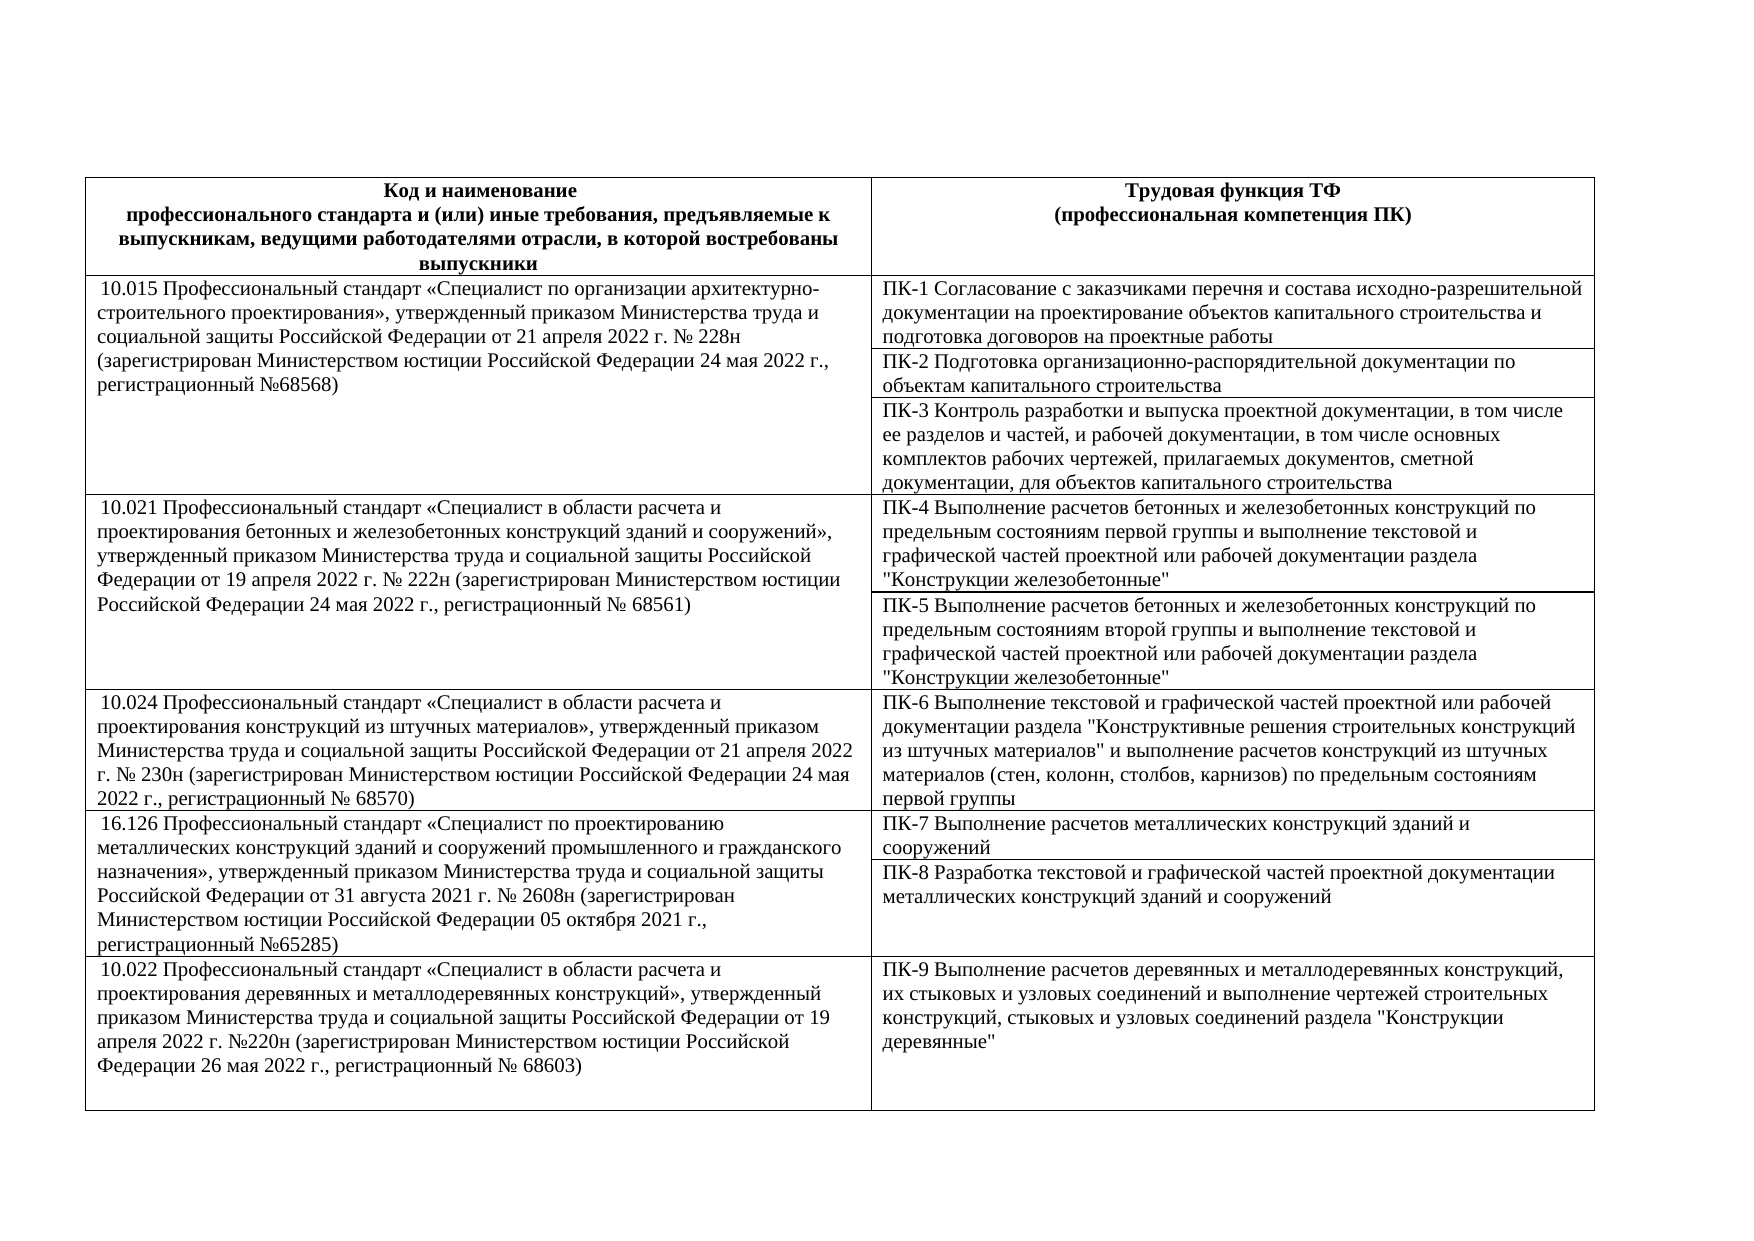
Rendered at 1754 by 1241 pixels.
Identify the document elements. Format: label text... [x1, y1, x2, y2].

table_cell ПК-4 Выполнение расчетов бетонных и железобетонных конструкций по предельным состояниям первой группы и выполнение текстовой и графической частей проектной или рабочей документации раздела "Конструкции железобетонные" [872, 495, 1594, 591]
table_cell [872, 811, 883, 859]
table_header Трудовая функция ТФ (профессиональная компетенция ПК) [872, 178, 1594, 274]
table_cell ПК-6 Выполнение текстовой и графической частей проектной или рабочей документации раздела "Конструктивные решения строительных конструкций из штучных материалов" и выполнение расчетов конструкций из штучных материалов (стен, колонн, столбов, карнизов) по предельным состояниям первой группы [872, 690, 1594, 810]
table_cell ПК-5 Выполнение расчетов бетонных и железобетонных конструкций по предельным состояниям второй группы и выполнение текстовой и графической частей проектной или рабочей документации раздела "Конструкции железобетонные" [872, 593, 1594, 689]
table_cell 10.024 Профессиональный стандарт «Специалист в области расчета и проектирования конструкций из штучных материалов», утвержденный приказом Министерства труда и социальной защиты Российской Федерации от 21 апреля 2022 г. № 230н (зарегистрирован Министерством юстиции Российской Федерации 24 мая 2022 г., регистрационный № 68570) [86, 690, 871, 810]
table_cell 10.022 Профессиональный стандарт «Специалист в области расчета и проектирования деревянных и металлодеревянных конструкций», утвержденный приказом Министерства труда и социальной защиты Российской Федерации от 19 апреля 2022 г. №220н (зарегистрирован Министерством юстиции Российской Федерации 26 мая 2022 г., регистрационный № 68603) [86, 957, 871, 1110]
table_cell ПК-8 Разработка текстовой и графической частей проектной документации металлических конструкций зданий и сооружений [872, 860, 1594, 956]
table_header Код и наименование профессионального стандарта и (или) иные требования, предъявляемые к выпускникам, ведущими работодателями отрасли, в которой востребованы выпускники [86, 178, 871, 274]
table_cell 10.021 Профессиональный стандарт «Специалист в области расчета и проектирования бетонных и железобетонных конструкций зданий и сооружений», утвержденный приказом Министерства труда и социальной защиты Российской Федерации от 19 апреля 2022 г. № 222н (зарегистрирован Министерством юстиции Российской Федерации 24 мая 2022 г., регистрационный № 68561) [86, 495, 871, 689]
table_cell 10.015 Профессиональный стандарт «Специалист по организации архитектурно-строительного проектирования», утвержденный приказом Министерства труда и социальной защиты Российской Федерации от 21 апреля 2022 г. № 228н (зарегистрирован Министерством юстиции Российской Федерации 24 мая 2022 г., регистрационный №68568) [86, 276, 871, 494]
table_cell ПК-2 Подготовка организационно-распорядительной документации по объектам капитального строительства [872, 349, 1594, 397]
table_cell ПК-1 Согласование с заказчиками перечня и состава исходно-разрешительной документации на проектирование объектов капитального строительства и подготовка договоров на проектные работы [872, 276, 1594, 348]
table_cell ПК-3 Контроль разработки и выпуска проектной документации, в том числе ее разделов и частей, и рабочей документации, в том числе основных комплектов рабочих чертежей, прилагаемых документов, сметной документации, для объектов капитального строительства [872, 398, 1594, 494]
table_cell ПК-9 Выполнение расчетов деревянных и металлодеревянных конструкций, их стыковых и узловых соединений и выполнение чертежей строительных конструкций, стыковых и узловых соединений раздела "Конструкции деревянные" [872, 957, 1594, 1110]
table_cell 16.126 Профессиональный стандарт «Специалист по проектированию металлических конструкций зданий и сооружений промышленного и гражданского назначения», утвержденный приказом Министерства труда и социальной защиты Российской Федерации от 31 августа 2021 г. № 2608н (зарегистрирован Министерством юстиции Российской Федерации 05 октября 2021 г., регистрационный №65285) [86, 811, 871, 956]
table_cell ПК-7 Выполнение расчетов металлических конструкций зданий и сооружений [990, 811, 1594, 859]
